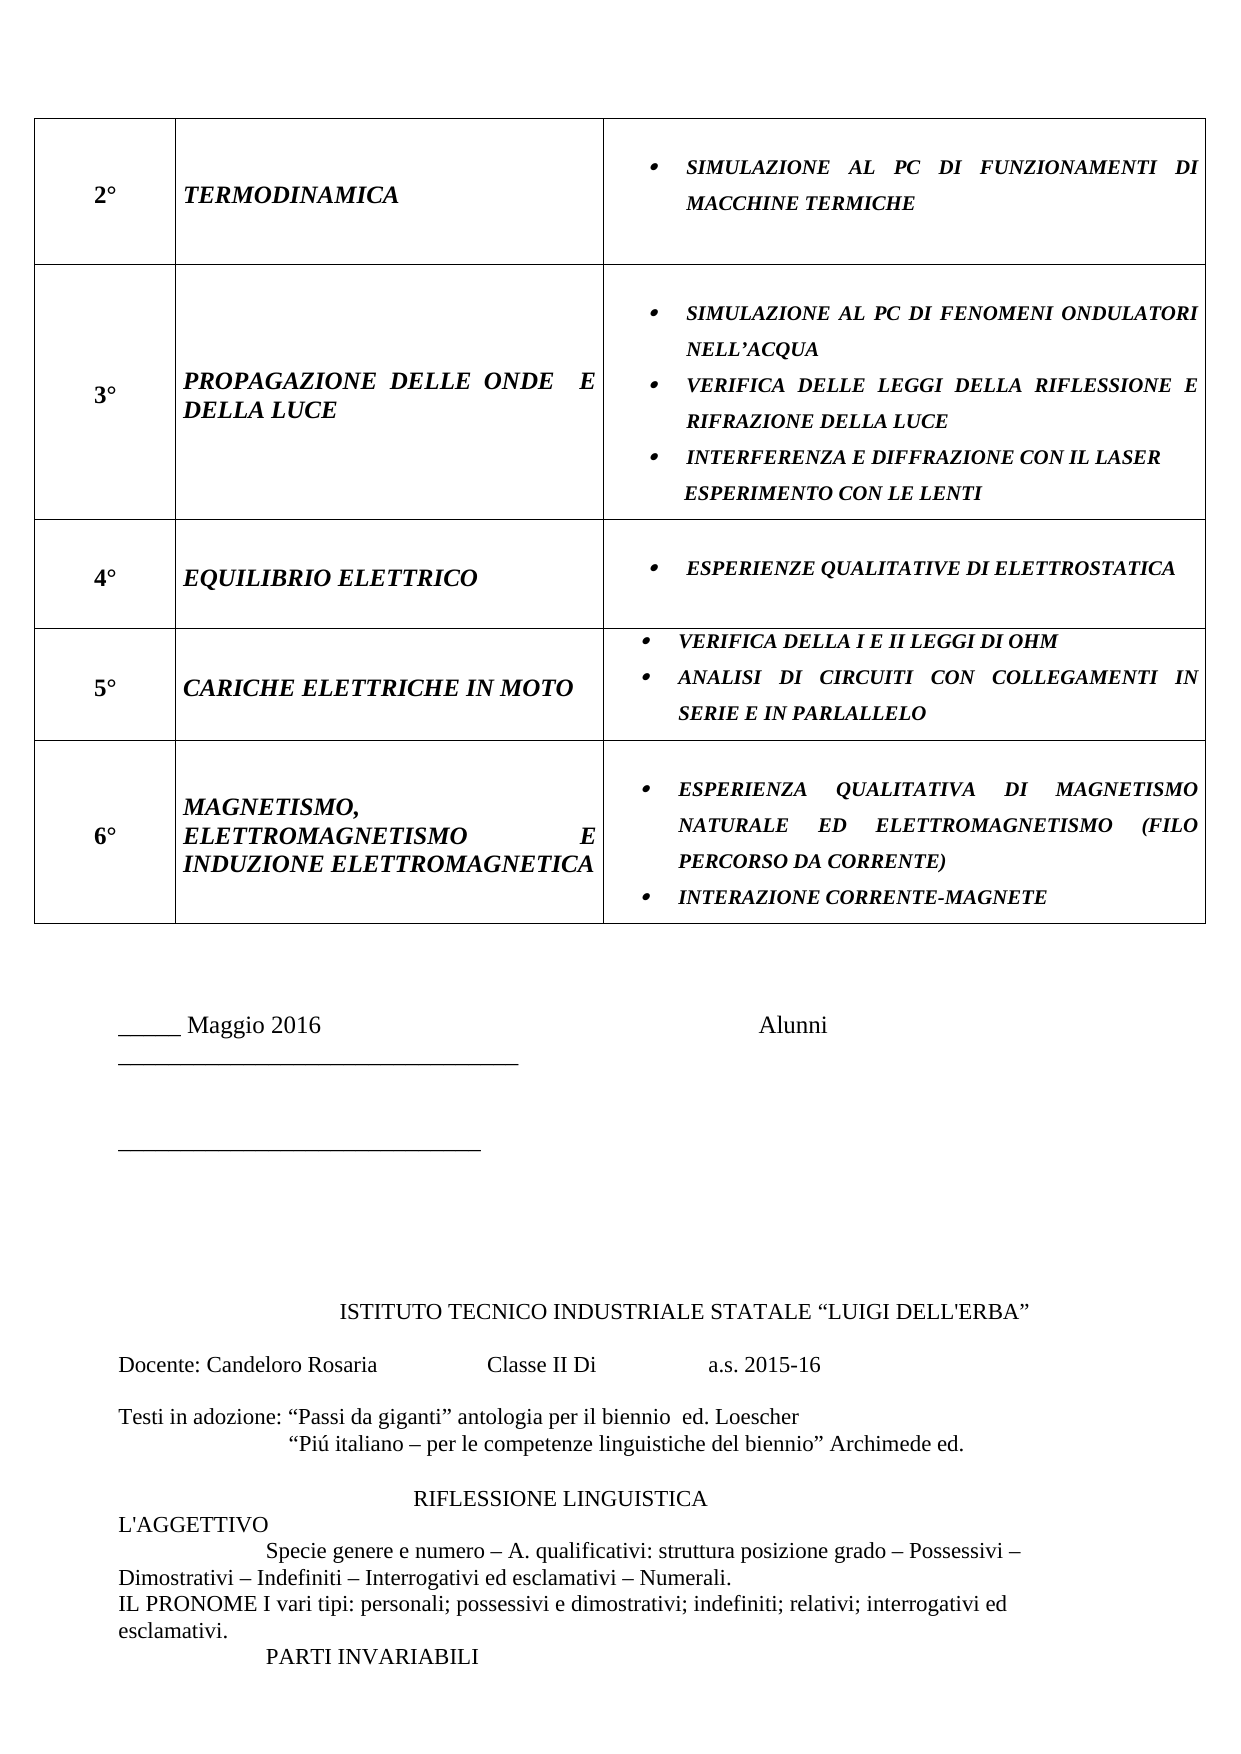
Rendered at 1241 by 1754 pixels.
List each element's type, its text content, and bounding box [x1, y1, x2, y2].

table_cell 2° [35, 119, 175, 263]
table_cell 3° [35, 265, 175, 519]
table_cell SIMULAZIONE AL PC DI FENOMENI ONDULATORI NELL’ACQUA VERIFICA DELLE LEGGI DELLA RIFLESSIONE E RIFRAZIONE DELLA LUCE INTERFERENZA E DIFFRAZIONE CON IL LASER ESPERIMENTO CON LE LENTI [604, 265, 1205, 519]
table_cell ESPERIENZE QUALITATIVE DI ELETTROSTATICA [604, 520, 1205, 628]
table_cell 6° [35, 741, 175, 923]
table_cell MAGNETISMO, ELETTROMAGNETISMO E INDUZIONE ELETTROMAGNETICA [176, 741, 603, 923]
table_cell TERMODINAMICA [176, 119, 603, 263]
table_cell 5° [35, 629, 175, 740]
text Specie genere e numero – A. qualificativi: struttura posizione grado – Possessivi – Dimostrativi – Indefiniti – Interrogativi ed esclamativi – Numerali. [118, 1538, 1122, 1590]
text _____________________________ [118, 1097, 1122, 1154]
table_cell VERIFICA DELLA I E II LEGGI DI OHM ANALISI DI CIRCUITI CON COLLEGAMENTI IN SERIE E IN PARLALLELO [604, 629, 1205, 740]
text RIFLESSIONE LINGUISTICA [118, 1485, 1122, 1511]
table_cell 4° [35, 520, 175, 628]
table_cell SIMULAZIONE AL PC DI FUNZIONAMENTI DI MACCHINE TERMICHE [604, 119, 1205, 263]
text Testi in adozione: “Passi da giganti” antologia per il biennio ed. Loescher [118, 1403, 1122, 1430]
text PARTI INVARIABILI [118, 1643, 1122, 1669]
table_cell PROPAGAZIONE DELLE ONDE E DELLA LUCE [176, 265, 603, 519]
table_cell EQUILIBRIO ELETTRICO [176, 520, 603, 628]
table_cell ESPERIENZA QUALITATIVA DI MAGNETISMO NATURALE ED ELETTROMAGNETISMO (FILO PERCORSO DA CORRENTE) INTERAZIONE CORRENTE-MAGNETE [604, 741, 1205, 923]
text _____ Maggio 2016 Alunni ________________________________ [118, 1011, 1122, 1068]
text IL PRONOME I vari tipi: personali; possessivi e dimostrativi; indefiniti; relativi; interrogativi ed esclamativi. [118, 1590, 1122, 1643]
table_cell CARICHE ELETTRICHE IN MOTO [176, 629, 603, 740]
text Docente: Candeloro Rosaria Classe II Di a.s. 2015-16 [118, 1351, 1122, 1377]
text “Piú italiano – per le competenze linguistiche del biennio” Archimede ed. [118, 1430, 1122, 1456]
text L'AGGETTIVO [118, 1511, 1122, 1538]
text ISTITUTO TECNICO INDUSTRIALE STATALE “LUIGI DELL'ERBA” [118, 1298, 1122, 1324]
